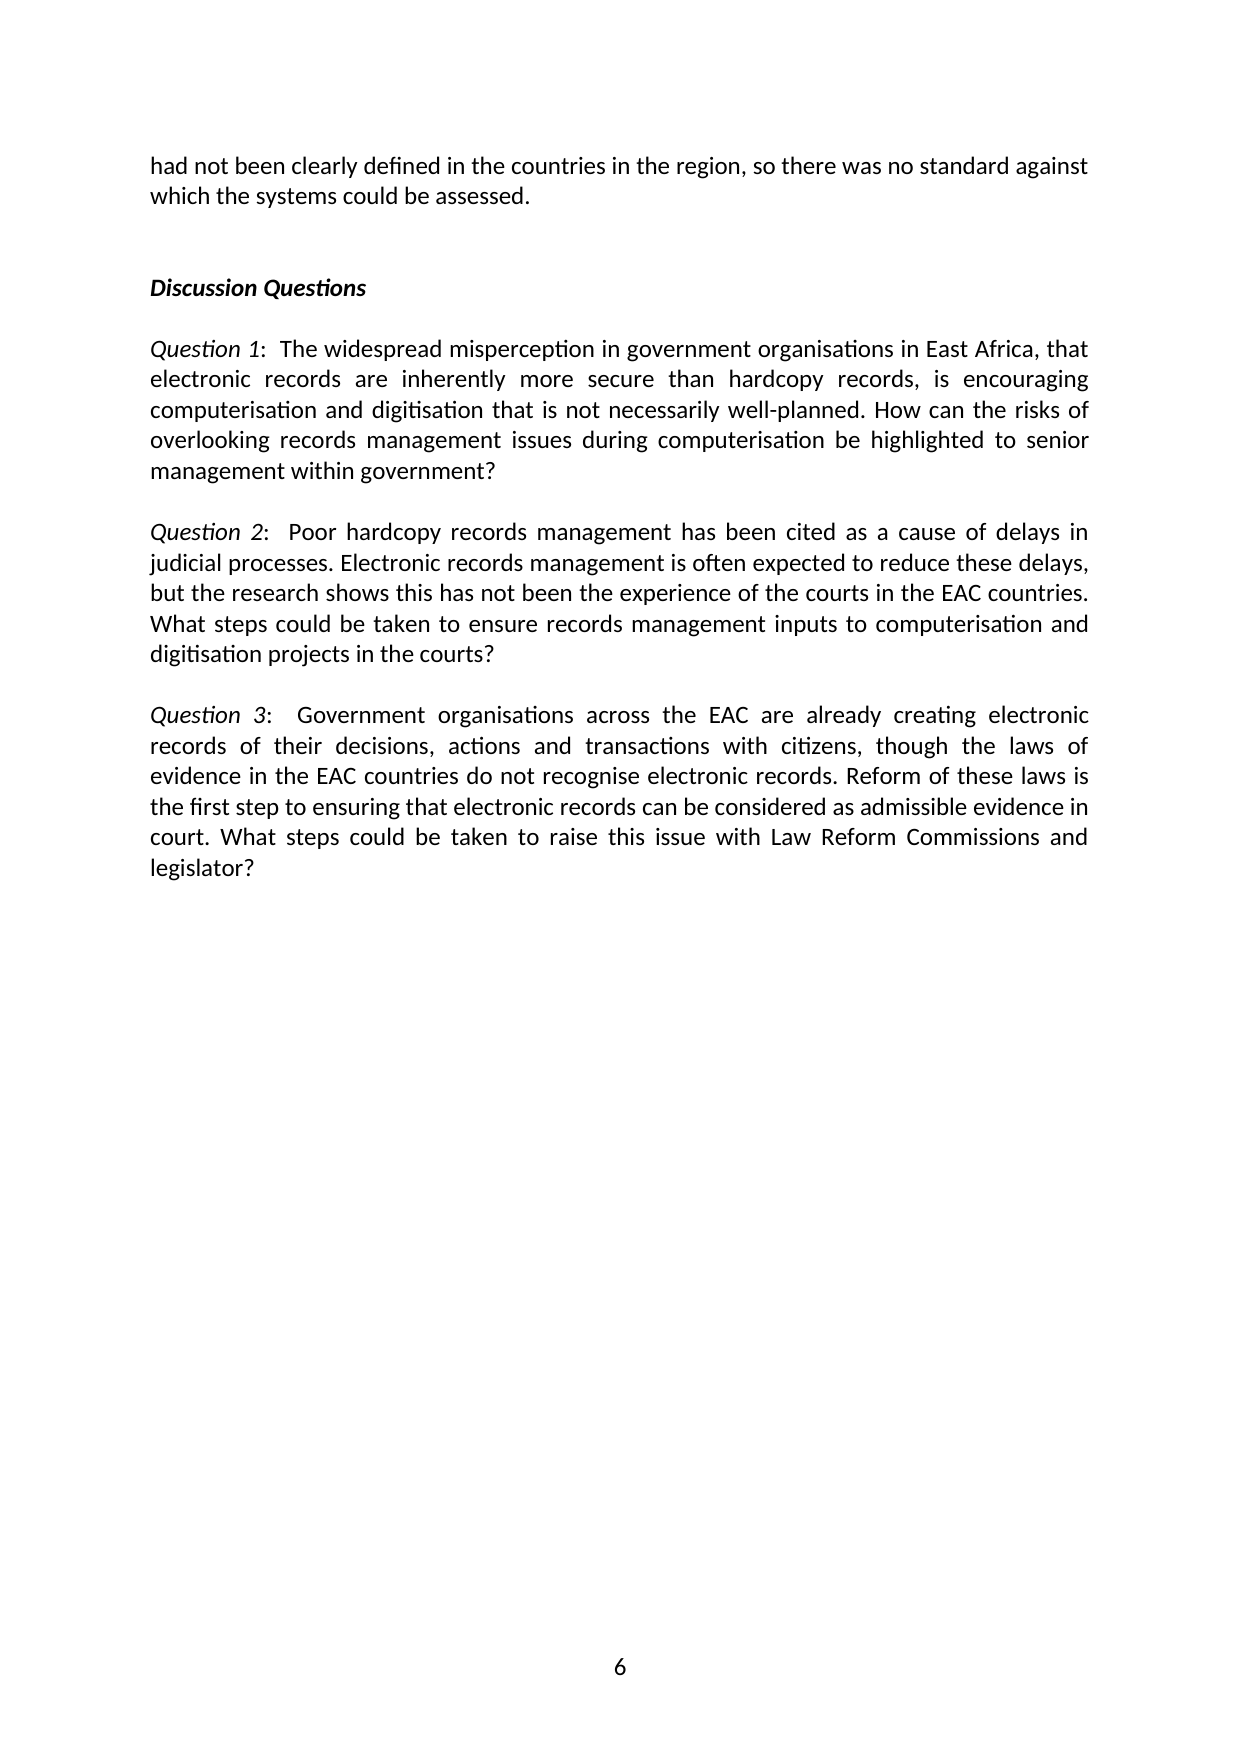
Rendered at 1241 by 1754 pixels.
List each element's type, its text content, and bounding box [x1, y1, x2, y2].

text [150, 150, 1090, 211]
text Question 3: Government organisations across the EAC are already creating electronic records of their decisions, actions and transactions with citizens, though the laws of evidence in the EAC countries do not recognise electronic records. Reform of these laws is the first step to ensuring that electronic records can be considered as admissible evidence in court. What steps could be taken to raise this issue with Law Reform Commissions and legislator? [150, 699, 1090, 882]
text Discussion Questions [150, 272, 1090, 303]
text Question 2: Poor hardcopy records management has been cited as a cause of delays in judicial processes. Electronic records management is often expected to reduce these delays, but the research shows this has not been the experience of the courts in the EAC countries. What steps could be taken to ensure records management inputs to computerisation and digitisation projects in the courts? [150, 516, 1090, 669]
text Question 1: The widespread misperception in government organisations in East Africa, that electronic records are inherently more secure than hardcopy records, is encouraging computerisation and digitisation that is not necessarily well-planned. How can the risks of overlooking records management issues during computerisation be highlighted to senior management within government? [150, 333, 1090, 486]
